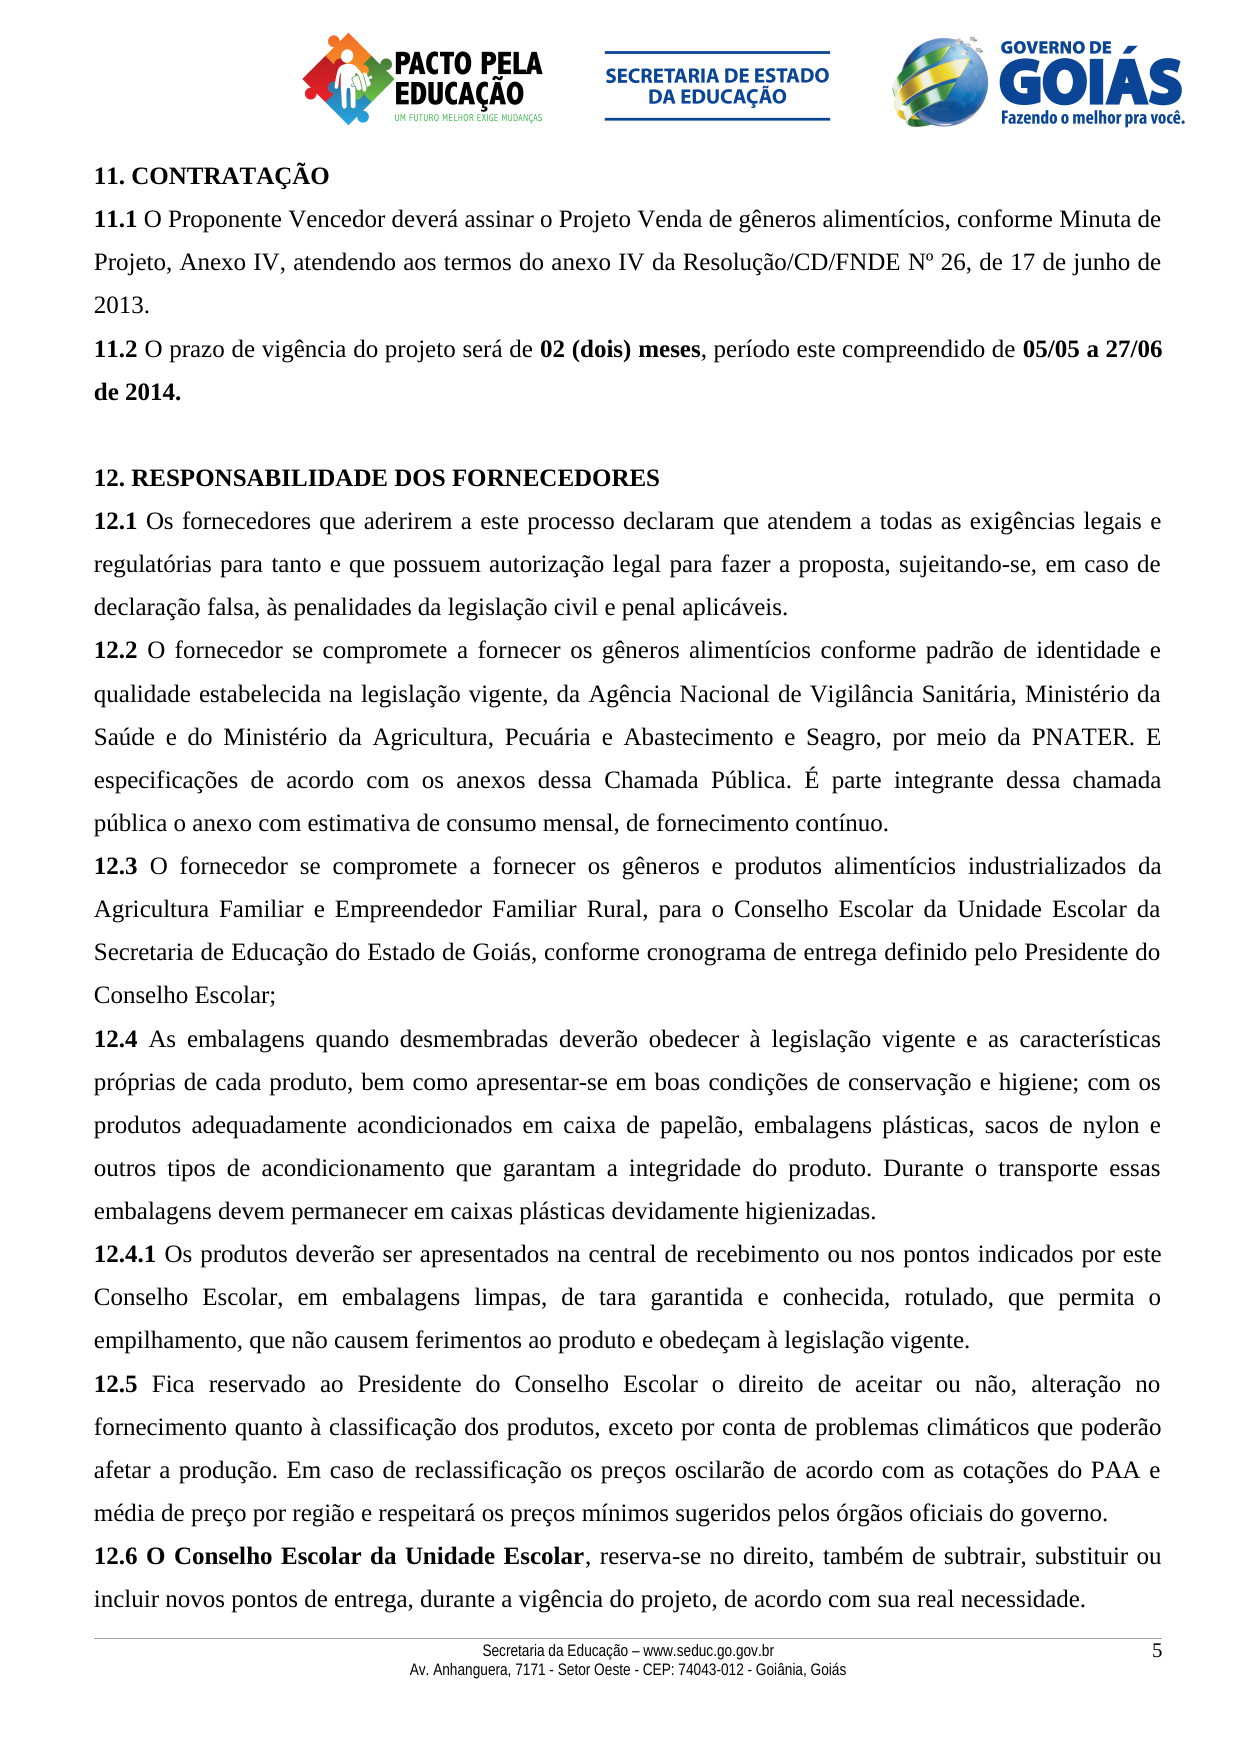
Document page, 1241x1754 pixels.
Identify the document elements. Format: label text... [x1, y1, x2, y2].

text 12.6 O Conselho Escolar da Unidade Escolar, reserva-se no direito, também de subtrair, substituir ou incluir novos pontos de entrega, durante a vigência do projeto, de acordo com sua real necessidade. [94, 1541, 1162, 1613]
text 12.2 O fornecedor se compromete a fornecer os gêneros alimentícios conforme padrão de identidade e qualidade estabelecida na legislação vigente, da Agência Nacional de Vigilância Sanitária, Ministério da Saúde e do Ministério da Agricultura, Pecuária e Abastecimento e Seagro, por meio da PNATER. E especificações de acordo com os anexos dessa Chamada Pública. É parte integrante dessa chamada pública o anexo com estimativa de consumo mensal, de fornecimento contínuo. [94, 636, 1162, 837]
text 11.2 O prazo de vigência do projeto será de 02 (dois) meses, período este compreendido de 05/05 a 27/06 de 2014. [94, 334, 1162, 406]
text 12.4.1 Os produtos deverão ser apresentados na central de recebimento ou nos pontos indicados por este Conselho Escolar, em embalagens limpas, de tara garantida e conhecida, rotulado, que permita o empilhamento, que não causem ferimentos ao produto e obedeçam à legislação vigente. [94, 1239, 1162, 1354]
text 12.3 O fornecedor se compromete a fornecer os gêneros e produtos alimentícios industrializados da Agricultura Familiar e Empreendedor Familiar Rural, para o Conselho Escolar da Unidade Escolar da Secretaria de Educação do Estado de Goiás, conforme cronograma de entrega definido pelo Presidente do Conselho Escolar; [94, 851, 1162, 1009]
text 12.5 Fica reservado ao Presidente do Conselho Escolar o direito de aceitar ou não, alteração no fornecimento quanto à classificação dos produtos, exceto por conta de problemas climáticos que poderão afetar a produção. Em caso de reclassificação os preços oscilarão de acordo com as cotações do PAA e média de preço por região e respeitará os preços mínimos sugeridos pelos órgãos oficiais do governo. [94, 1369, 1162, 1527]
text 12.1 Os fornecedores que aderirem a este processo declaram que atendem a todas as exigências legais e regulatórias para tanto e que possuem autorização legal para fazer a proposta, sujeitando-se, em caso de declaração falsa, às penalidades da legislação civil e penal aplicáveis. [94, 506, 1162, 621]
text 12.4 As embalagens quando desmembradas deverão obedecer à legislação vigente e as características próprias de cada produto, bem como apresentar-se em boas condições de conservação e higiene; com os produtos adequadamente acondicionados em caixa de papelão, embalagens plásticas, sacos de nylon e outros tipos de acondicionamento que garantam a integridade do produto. Durante o transporte essas embalagens devem permanecer em caixas plásticas devidamente higienizadas. [94, 1024, 1162, 1225]
picture [293, 28, 1192, 136]
text 12. RESPONSABILIDADE DOS FORNECEDORES [94, 463, 1162, 492]
text 11.1 O Proponente Vencedor deverá assinar o Projeto Venda de gêneros alimentícios, conforme Minuta de Projeto, Anexo IV, atendendo aos termos do anexo IV da Resolução/CD/FNDE Nº 26, de 17 de junho de 2013. [94, 204, 1162, 319]
text 11. CONTRATAÇÃO [94, 161, 1162, 190]
